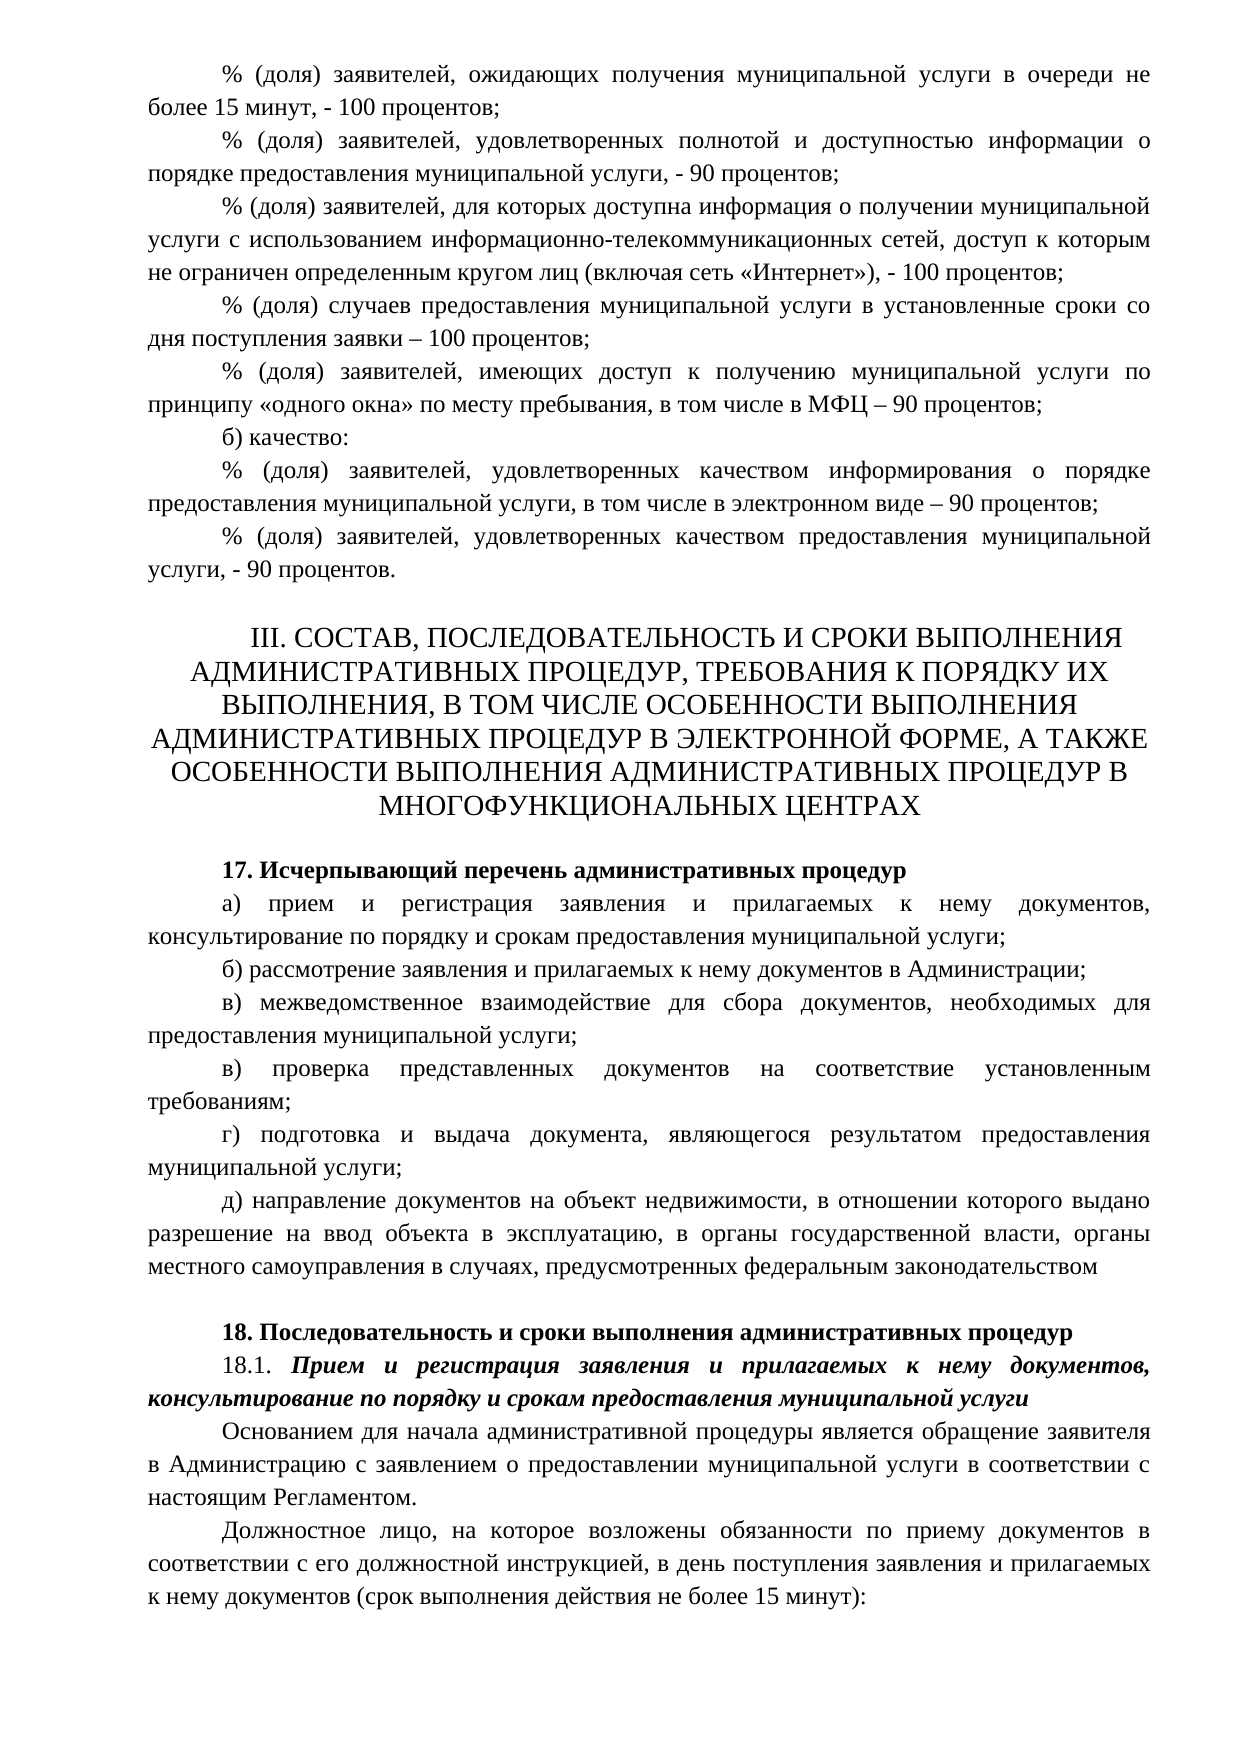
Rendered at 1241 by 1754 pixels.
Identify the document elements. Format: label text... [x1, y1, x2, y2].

text 18. Последовательность и сроки выполнения административных процедур [148, 1317, 1152, 1346]
text г) подготовка и выдача документа, являющегося результатом предоставления муниципальной услуги; [148, 1119, 1152, 1181]
text в) межведомственное взаимодействие для сбора документов, необходимых для предоставления муниципальной услуги; [148, 987, 1152, 1048]
text % (доля) случаев предоставления муниципальной услуги в установленные сроки со дня поступления заявки – 100 процентов; [148, 290, 1152, 352]
text а) прием и регистрация заявления и прилагаемых к нему документов, консультирование по порядку и срокам предоставления муниципальной услуги; [148, 888, 1152, 949]
text % (доля) заявителей, для которых доступна информация о получении муниципальной услуги с использованием информационно-телекоммуникационных сетей, доступ к которым не ограничен определенным кругом лиц (включая сеть «Интернет»), - 100 процентов; [148, 191, 1152, 286]
text III. СОСТАВ, ПОСЛЕДОВАТЕЛЬНОСТЬ И СРОКИ ВЫПОЛНЕНИЯ АДМИНИСТРАТИВНЫХ ПРОЦЕДУР, ТРЕБОВАНИЯ К ПОРЯДКУ ИХ ВЫПОЛНЕНИЯ, В ТОМ ЧИСЛЕ ОСОБЕННОСТИ ВЫПОЛНЕНИЯ АДМИНИСТРАТИВНЫХ ПРОЦЕДУР В ЭЛЕКТРОННОЙ ФОРМЕ, А ТАКЖЕ ОСОБЕННОСТИ ВЫПОЛНЕНИЯ АДМИНИСТРАТИВНЫХ ПРОЦЕДУР В МНОГОФУНКЦИОНАЛЬНЫХ ЦЕНТРАХ [148, 620, 1152, 822]
text % (доля) заявителей, удовлетворенных качеством предоставления муниципальной услуги, - 90 процентов. [148, 521, 1152, 583]
text % (доля) заявителей, удовлетворенных качеством информирования о порядке предоставления муниципальной услуги, в том числе в электронном виде – 90 процентов; [148, 455, 1152, 517]
text б) качество: [148, 422, 1152, 451]
text Основанием для начала административной процедуры является обращение заявителя в Администрацию с заявлением о предоставлении муниципальной услуги в соответствии с настоящим Регламентом. [148, 1416, 1152, 1511]
text % (доля) заявителей, ожидающих получения муниципальной услуги в очереди не более 15 минут, - 100 процентов; [148, 59, 1152, 121]
text % (доля) заявителей, имеющих доступ к получению муниципальной услуги по принципу «одного окна» по месту пребывания, в том числе в МФЦ – 90 процентов; [148, 356, 1152, 418]
text 18.1. Прием и регистрация заявления и прилагаемых к нему документов, консультирование по порядку и срокам предоставления муниципальной услуги [148, 1350, 1152, 1412]
text 17. Исчерпывающий перечень административных процедур [148, 855, 1152, 883]
text б) рассмотрение заявления и прилагаемых к нему документов в Администрации; [148, 954, 1152, 982]
text в) проверка представленных документов на соответствие установленным требованиям; [148, 1053, 1152, 1114]
text % (доля) заявителей, удовлетворенных полнотой и доступностью информации о порядке предоставления муниципальной услуги, - 90 процентов; [148, 125, 1152, 187]
text д) направление документов на объект недвижимости, в отношении которого выдано разрешение на ввод объекта в эксплуатацию, в органы государственной власти, органы местного самоуправления в случаях, предусмотренных федеральным законодательством [148, 1185, 1152, 1280]
text Должностное лицо, на которое возложены обязанности по приему документов в соответствии с его должностной инструкцией, в день поступления заявления и прилагаемых к нему документов (срок выполнения действия не более 15 минут): [148, 1515, 1152, 1610]
